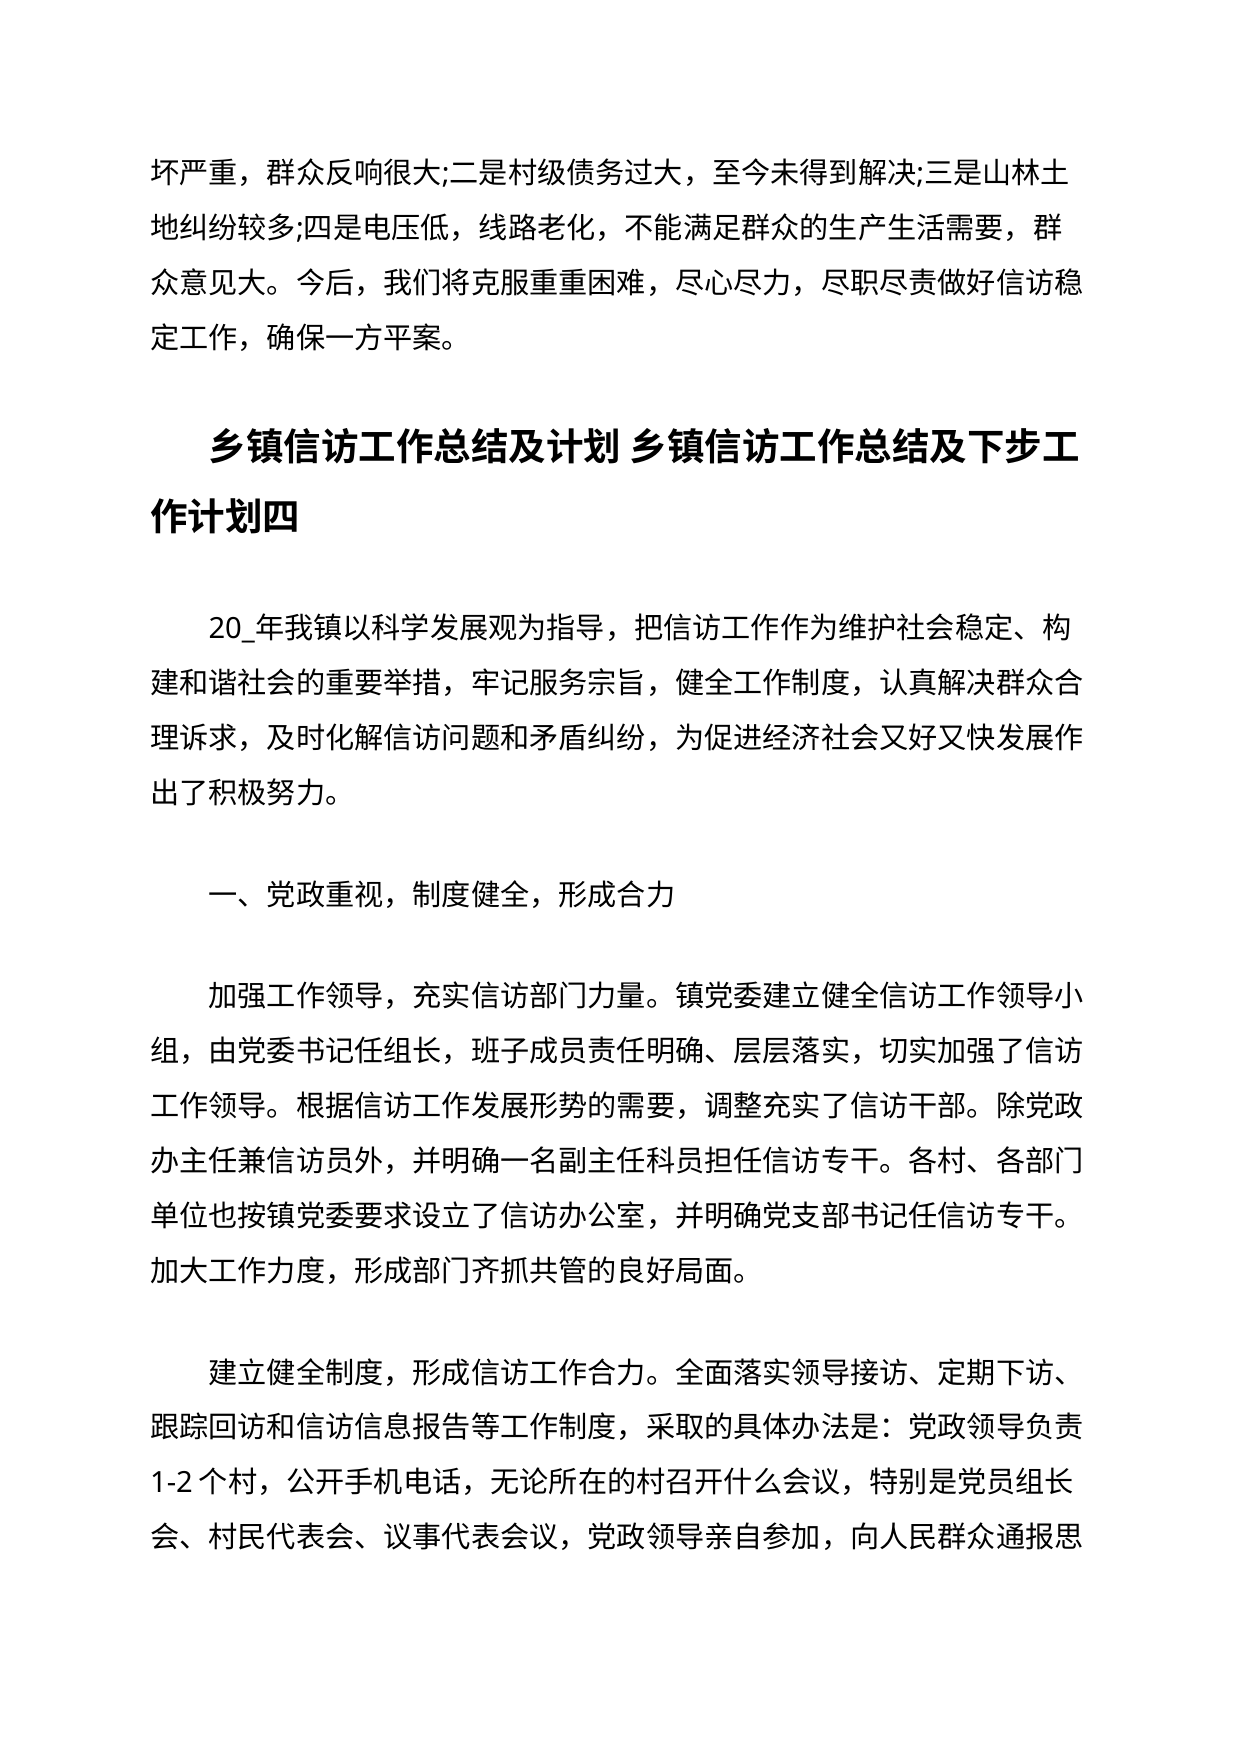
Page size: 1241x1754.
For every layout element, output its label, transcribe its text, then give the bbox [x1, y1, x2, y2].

text 20_年我镇以科学发展观为指导，把信访工作作为维护社会稳定、构建和谐社会的重要举措，牢记服务宗旨，健全工作制度，认真解决群众合理诉求，及时化解信访问题和矛盾纠纷，为促进经济社会又好又快发展作出了积极努力。 [150, 604, 1090, 812]
text 一、党政重视，制度健全，形成合力 [150, 871, 1090, 913]
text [150, 1349, 1090, 1556]
text 乡镇信访工作总结及计划 乡镇信访工作总结及下步工作计划四 [150, 417, 1090, 541]
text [150, 150, 1090, 357]
text 加强工作领导，充实信访部门力量。镇党委建立健全信访工作领导小组，由党委书记任组长，班子成员责任明确、层层落实，切实加强了信访工作领导。根据信访工作发展形势的需要，调整充实了信访干部。除党政办主任兼信访员外，并明确一名副主任科员担任信访专干。各村、各部门单位也按镇党委要求设立了信访办公室，并明确党支部书记任信访专干。加大工作力度，形成部门齐抓共管的良好局面。 [150, 973, 1090, 1290]
